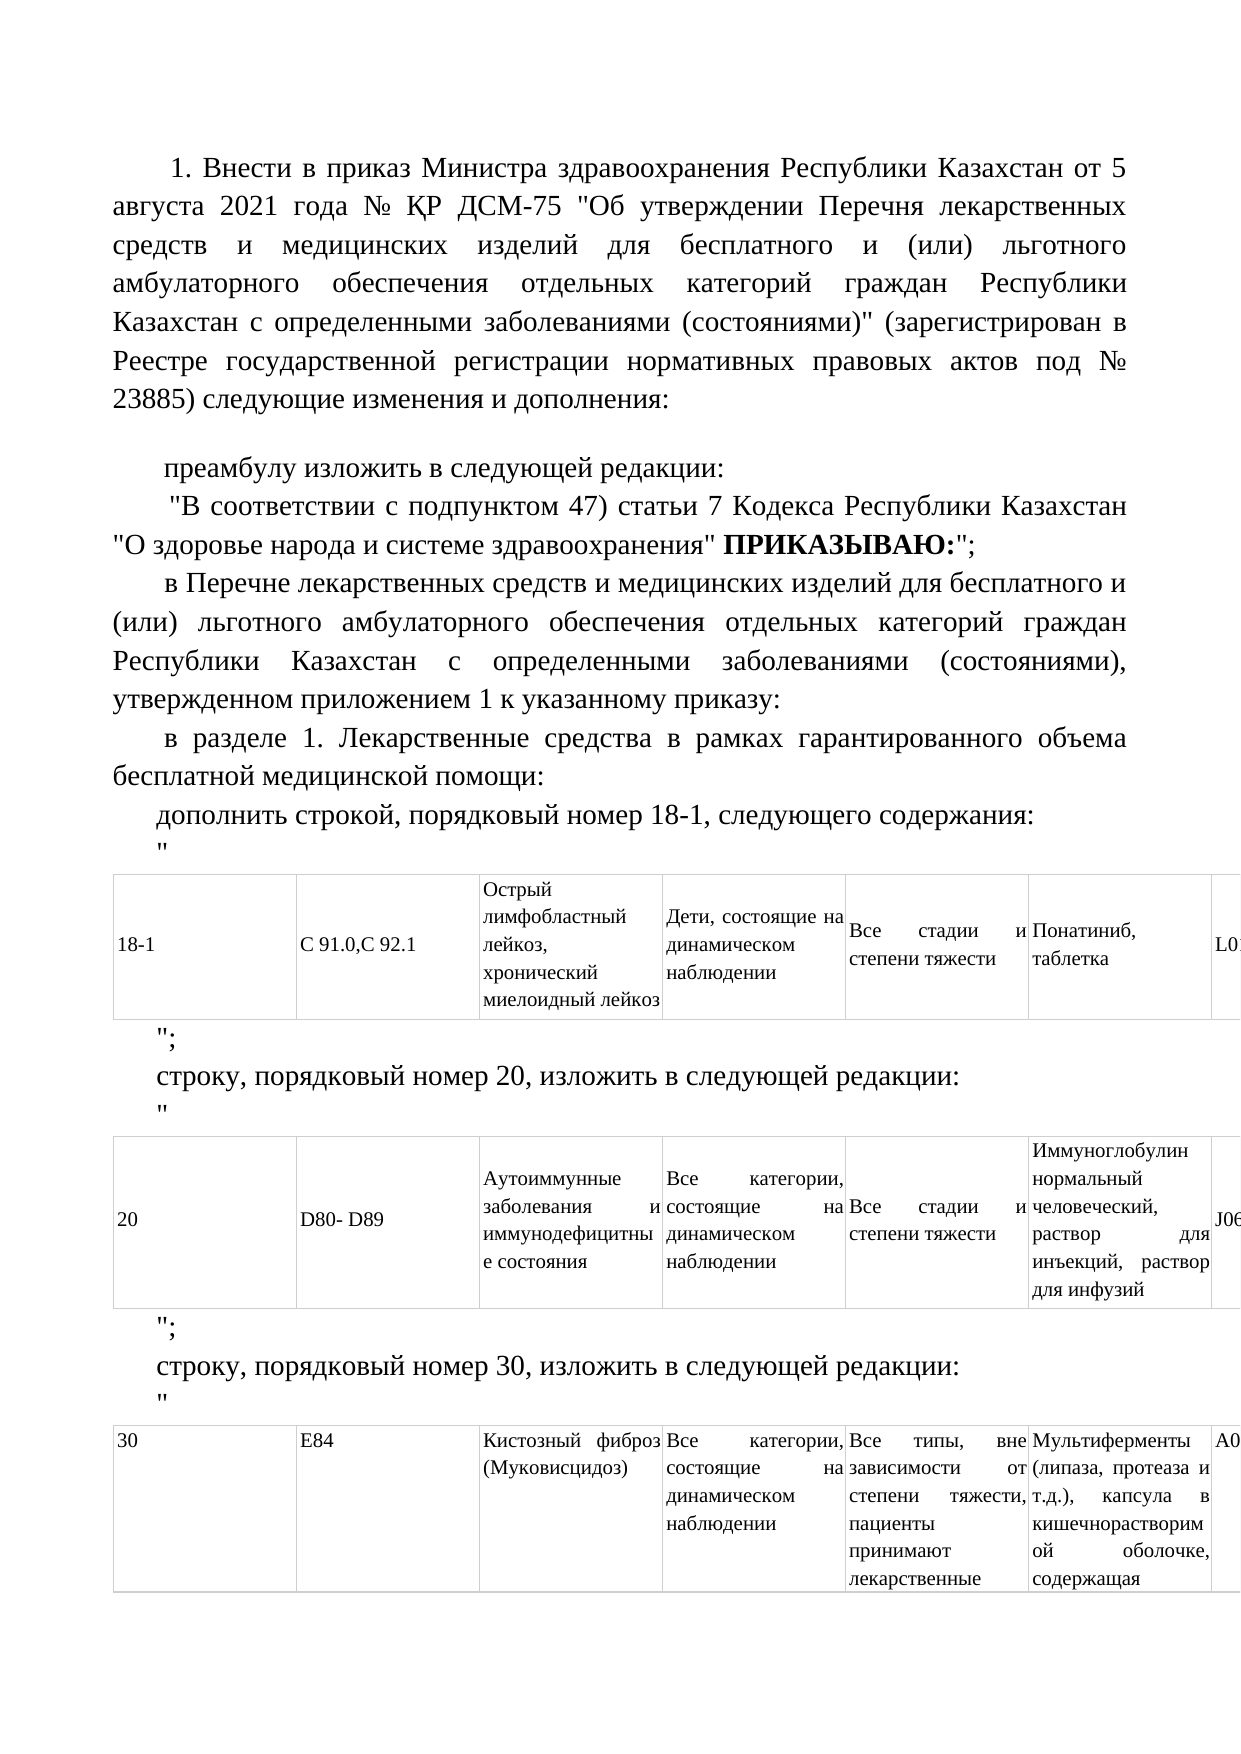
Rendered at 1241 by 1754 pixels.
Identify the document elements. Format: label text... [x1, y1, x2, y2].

text "; [112, 1020, 1128, 1053]
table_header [846, 1426, 1028, 1591]
table_header Е84 [297, 1426, 479, 1591]
table_header L01XE24 [1212, 875, 1240, 1019]
table_header 30 [114, 1426, 296, 1591]
table_header Все стадии и степени тяжести [846, 875, 1028, 1019]
text "В соответствии с подпунктом 47) статьи 7 Кодекса Республики Казахстан "О здоровье народа и системе здравоохранения" ПРИКАЗЫВАЮ:"; [112, 488, 1128, 561]
table_header J06BA01/ J06BA02 [1212, 1137, 1240, 1308]
table_header Острый лимфобластный лейкоз, хронический миелоидный лейкоз [480, 875, 662, 1019]
table_header Аутоиммунные заболевания и иммунодефицитные состояния [480, 1137, 662, 1308]
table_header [663, 1426, 845, 1591]
text " [112, 1386, 1128, 1420]
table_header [480, 1426, 662, 1591]
table_header D80- D89 [297, 1137, 479, 1308]
table_header Дети, состоящие на динамическом наблюдении [663, 875, 845, 1019]
table_header 18-1 [114, 875, 296, 1019]
text в Перечне лекарственных средств и медицинских изделий для бесплатного и (или) льготного амбулаторного обеспечения отдельных категорий граждан Республики Казахстан с определенными заболеваниями (состояниями), утвержденном приложением 1 к указанному приказу: [112, 566, 1128, 715]
table_header A09AA02 [1212, 1426, 1240, 1591]
text "; [112, 1309, 1128, 1343]
text преамбулу изложить в следующей редакции: [112, 450, 1128, 483]
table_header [1029, 1426, 1211, 1591]
table_header 20 [114, 1137, 296, 1308]
text дополнить строкой, порядковый номер 18-1, следующего содержания: [112, 797, 1128, 830]
text строку, порядковый номер 20, изложить в следующей редакции: [112, 1058, 1128, 1092]
text в разделе 1. Лекарственные средства в рамках гарантированного объема бесплатной медицинской помощи: [112, 720, 1128, 792]
table_header Все категории, состоящие на динамическом наблюдении [663, 1137, 845, 1308]
text " [112, 1097, 1128, 1131]
table_header Понатиниб, таблетка [1029, 875, 1211, 1019]
text 1. Внести в приказ Министра здравоохранения Республики Казахстан от 5 августа 2021 года № ҚР ДСМ-75 "Об утверждении Перечня лекарственных средств и медицинских изделий для бесплатного и (или) льготного амбулаторного обеспечения отдельных категорий граждан Республики Казахстан с определенными заболеваниями (состояниями)" (зарегистрирован в Реестре государственной регистрации нормативных правовых актов под № 23885) следующие изменения и дополнения: [112, 150, 1128, 415]
text " [112, 835, 1128, 869]
table_header Иммуноглобулин нормальный человеческий, раствор для инъекций, раствор для инфузий [1029, 1137, 1211, 1308]
table_header Все стадии и степени тяжести [846, 1137, 1028, 1308]
text строку, порядковый номер 30, изложить в следующей редакции: [112, 1348, 1128, 1381]
table_header С 91.0,С 92.1 [297, 875, 479, 1019]
